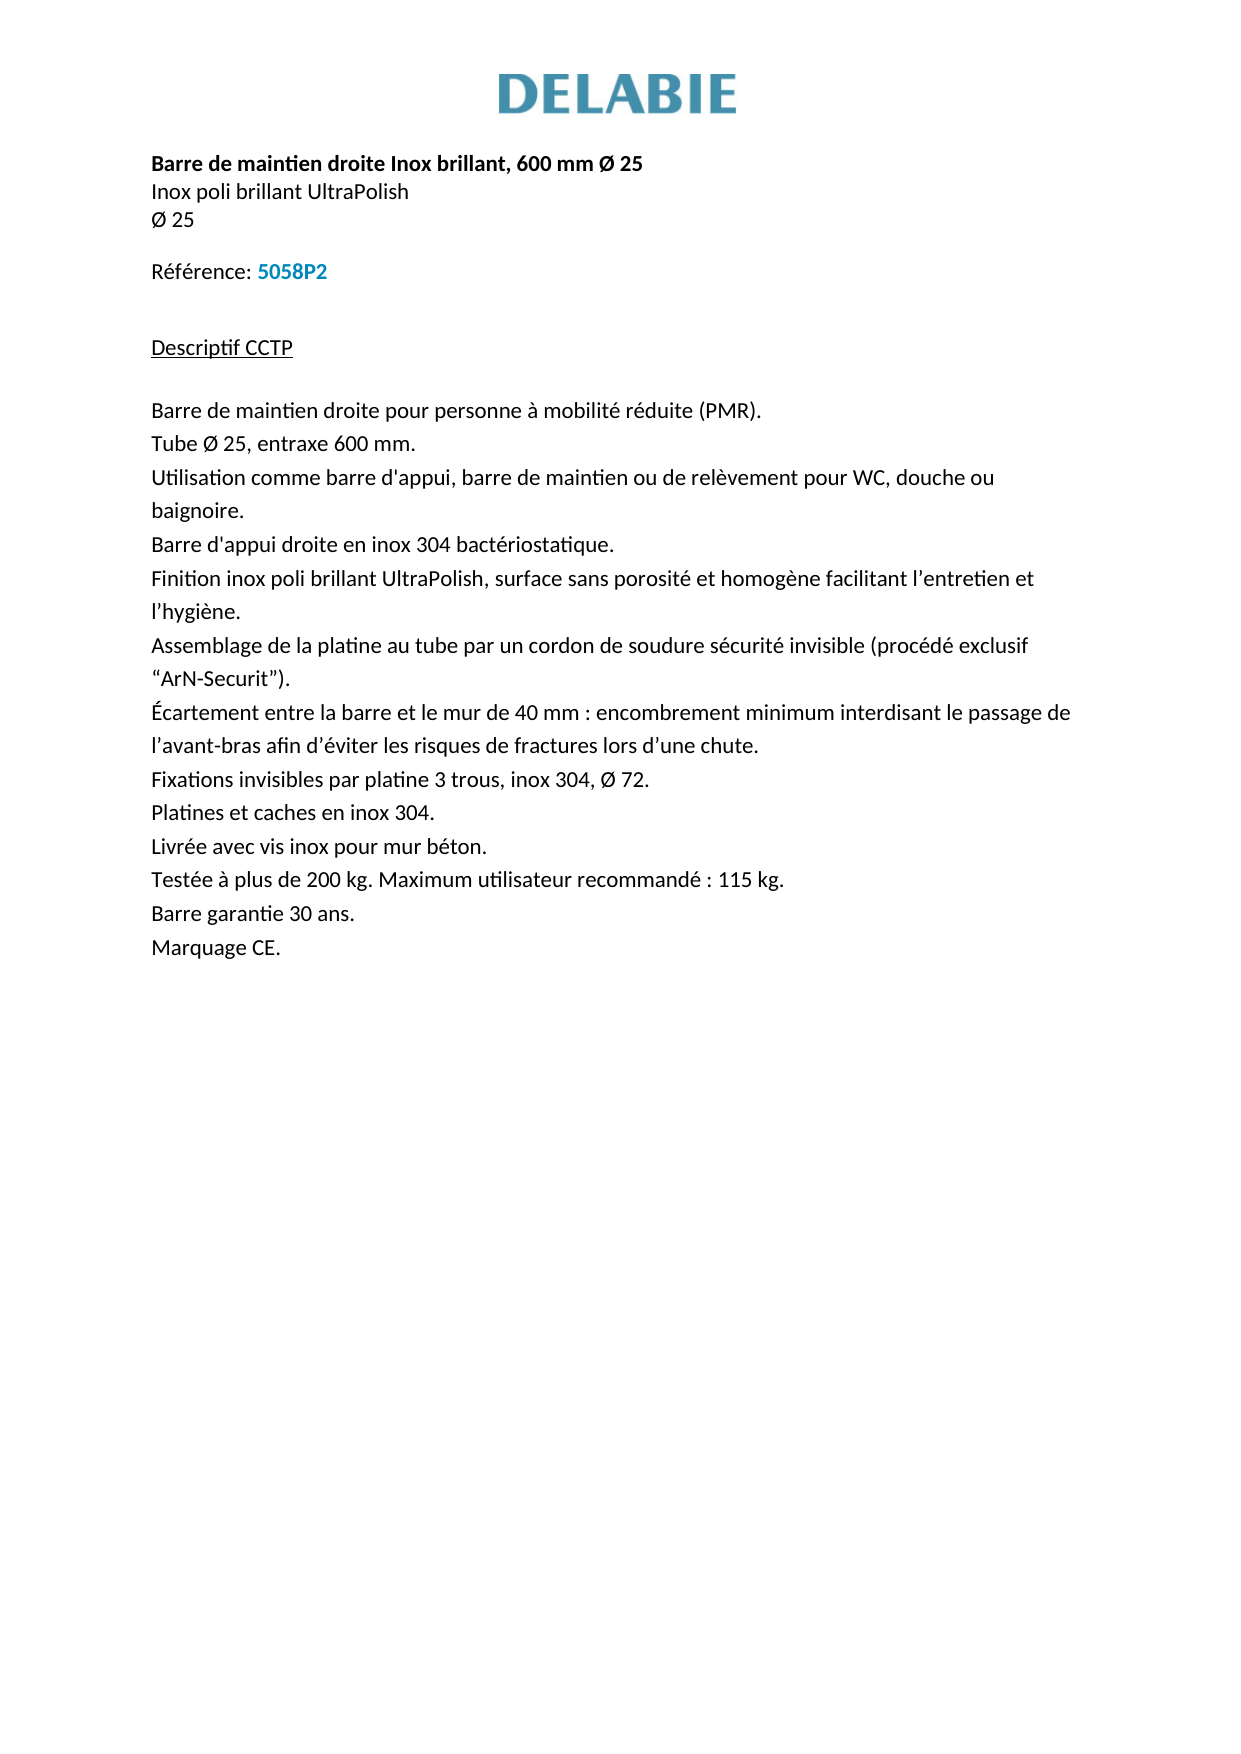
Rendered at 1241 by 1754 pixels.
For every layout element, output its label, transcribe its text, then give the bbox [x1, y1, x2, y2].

text Tube Ø 25, entraxe 600 mm. [151, 429, 1084, 458]
text Testée à plus de 200 kg. Maximum utilisateur recommandé : 115 kg. [151, 866, 1084, 894]
text Fixations invisibles par platine 3 trous, inox 304, Ø 72. [151, 765, 1084, 793]
text Référence: 5058P2 [151, 257, 1084, 285]
text Descriptif CCTP [151, 333, 1084, 361]
text Finition inox poli brillant UltraPolish, surface sans porosité et homogène facilitant l’entretien et l’hygiène. [151, 564, 1084, 625]
text Barre de maintien droite Inox brillant, 600 mm Ø 25 [151, 149, 1084, 177]
text Ø 25 [151, 205, 1084, 233]
text Barre d'appui droite en inox 304 bactériostatique. [151, 530, 1084, 558]
text Assemblage de la platine au tube par un cordon de soudure sécurité invisible (procédé exclusif “ArN-Securit”). [151, 631, 1084, 692]
text Écartement entre la barre et le mur de 40 mm : encombrement minimum interdisant le passage de l’avant-bras afin d’éviter les risques de fractures lors d’une chute. [151, 698, 1084, 759]
picture [497, 74, 738, 114]
text Utilisation comme barre d'appui, barre de maintien ou de relèvement pour WC, douche ou baignoire. [151, 463, 1084, 525]
text Marquage CE. [151, 933, 1084, 961]
text Livrée avec vis inox pour mur béton. [151, 832, 1084, 860]
text Inox poli brillant UltraPolish [151, 177, 1084, 205]
text Barre garantie 30 ans. [151, 899, 1084, 927]
text Barre de maintien droite pour personne à mobilité réduite (PMR). [151, 396, 1084, 424]
text Platines et caches en inox 304. [151, 798, 1084, 827]
